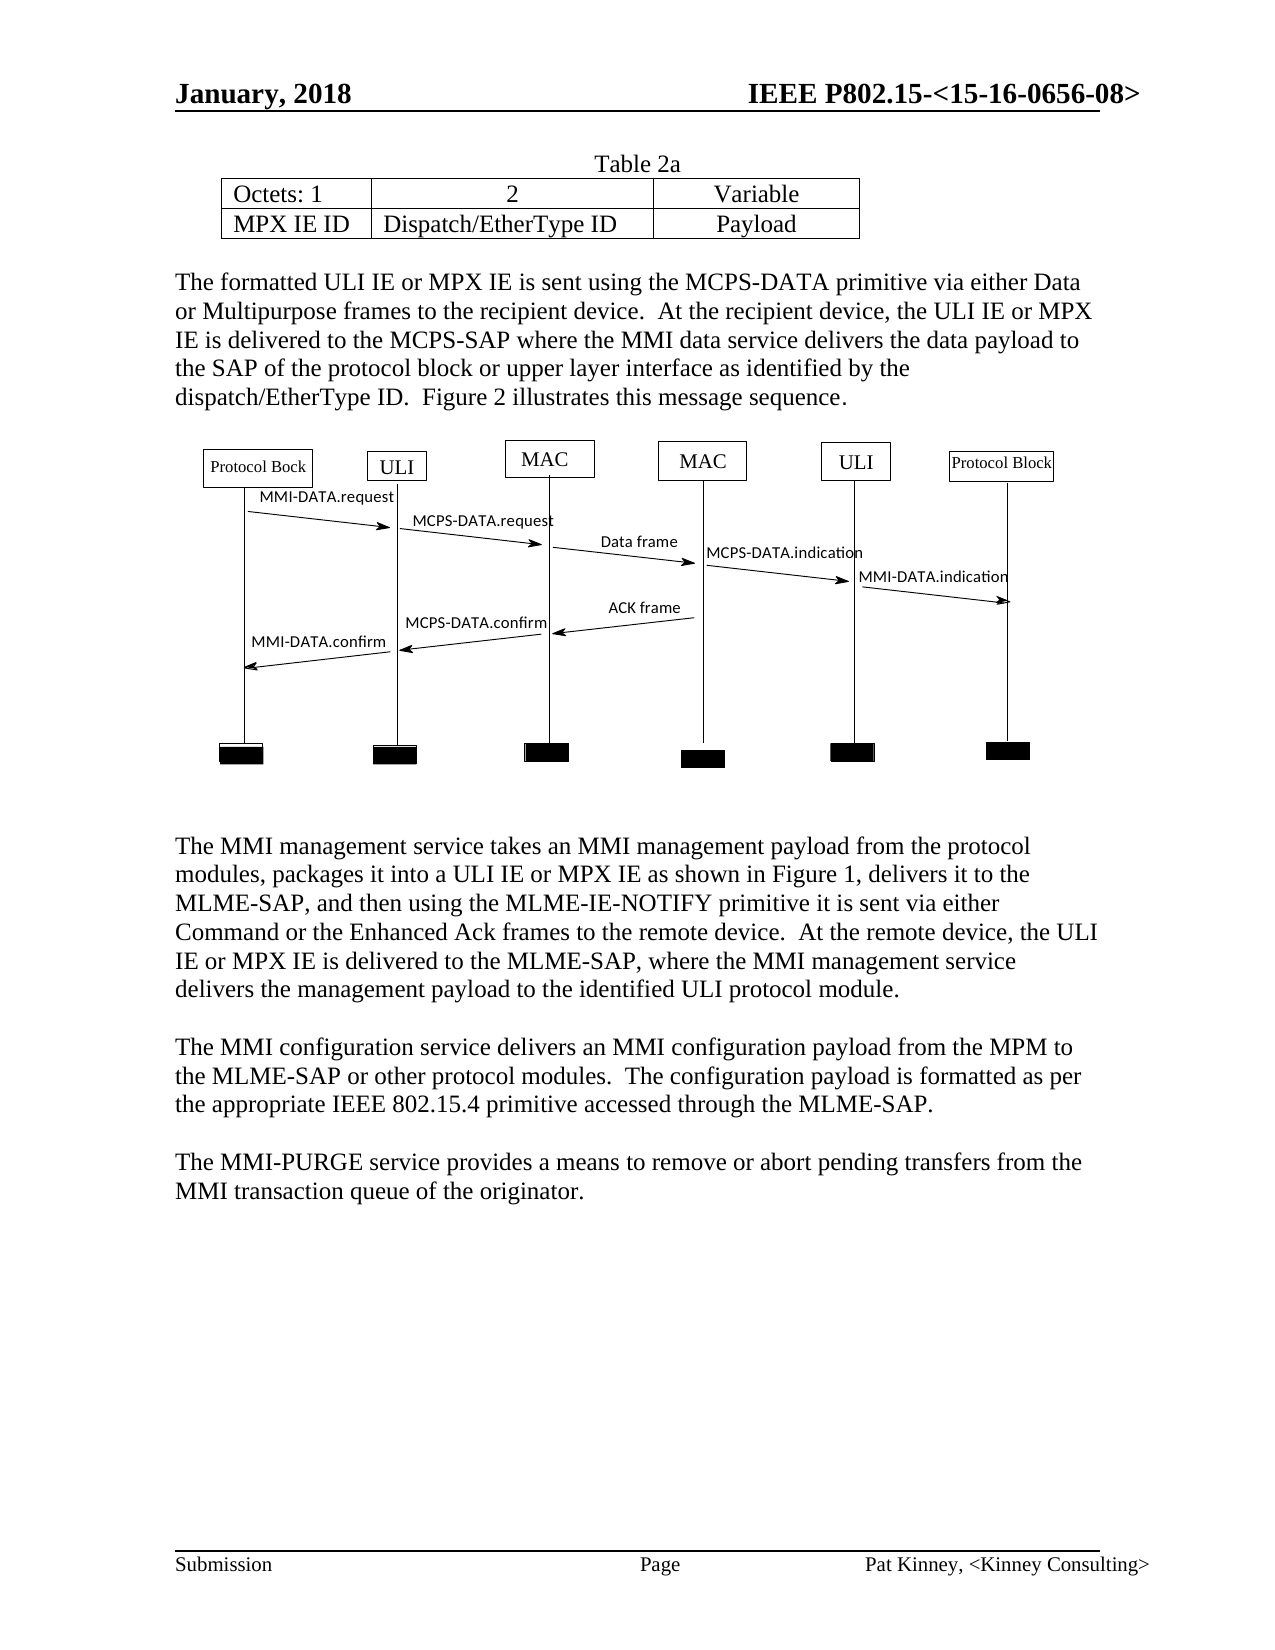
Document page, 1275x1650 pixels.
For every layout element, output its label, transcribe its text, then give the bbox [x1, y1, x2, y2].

text Table 2a [175, 149, 1100, 178]
table_cell Payload [654, 209, 859, 237]
table_cell MPX IE ID [222, 209, 371, 237]
table_header 2 [372, 179, 653, 208]
text The MMI management service takes an MMI management payload from the protocol modules, packages it into a ULI IE or MPX IE as shown in Figure 1, delivers it to the MLME-SAP, and then using the MLME-IE-NOTIFY primitive it is sent via either Command or the Enhanced Ack frames to the remote device. At the remote device, the ULI IE or MPX IE is delivered to the MLME-SAP, where the MMI management service delivers the management payload to the identified ULI protocol module. [175, 831, 1100, 1003]
table_header Octets: 1 [222, 179, 371, 208]
text The MMI-PURGE service provides a means to remove or abort pending transfers from the MMI transaction queue of the originator. [175, 1147, 1100, 1204]
text The MMI configuration service delivers an MMI configuration payload from the MPM to the MLME-SAP or other protocol modules. The configuration payload is formatted as per the appropriate IEEE 802.15.4 primitive accessed through the MLME-SAP. [175, 1032, 1100, 1118]
table_cell Dispatch/EtherType ID [372, 209, 653, 237]
text The formatted ULI IE or MPX IE is sent using the MCPS-DATA primitive via either Data or Multipurpose frames to the recipient device. At the recipient device, the ULI IE or MPX IE is delivered to the MCPS-SAP where the MMI data service delivers the data payload to the SAP of the protocol block or upper layer interface as identified by the dispatch/EtherType ID. Figure 2 illustrates this message sequence. [175, 267, 1100, 411]
table_header Variable [654, 179, 859, 208]
